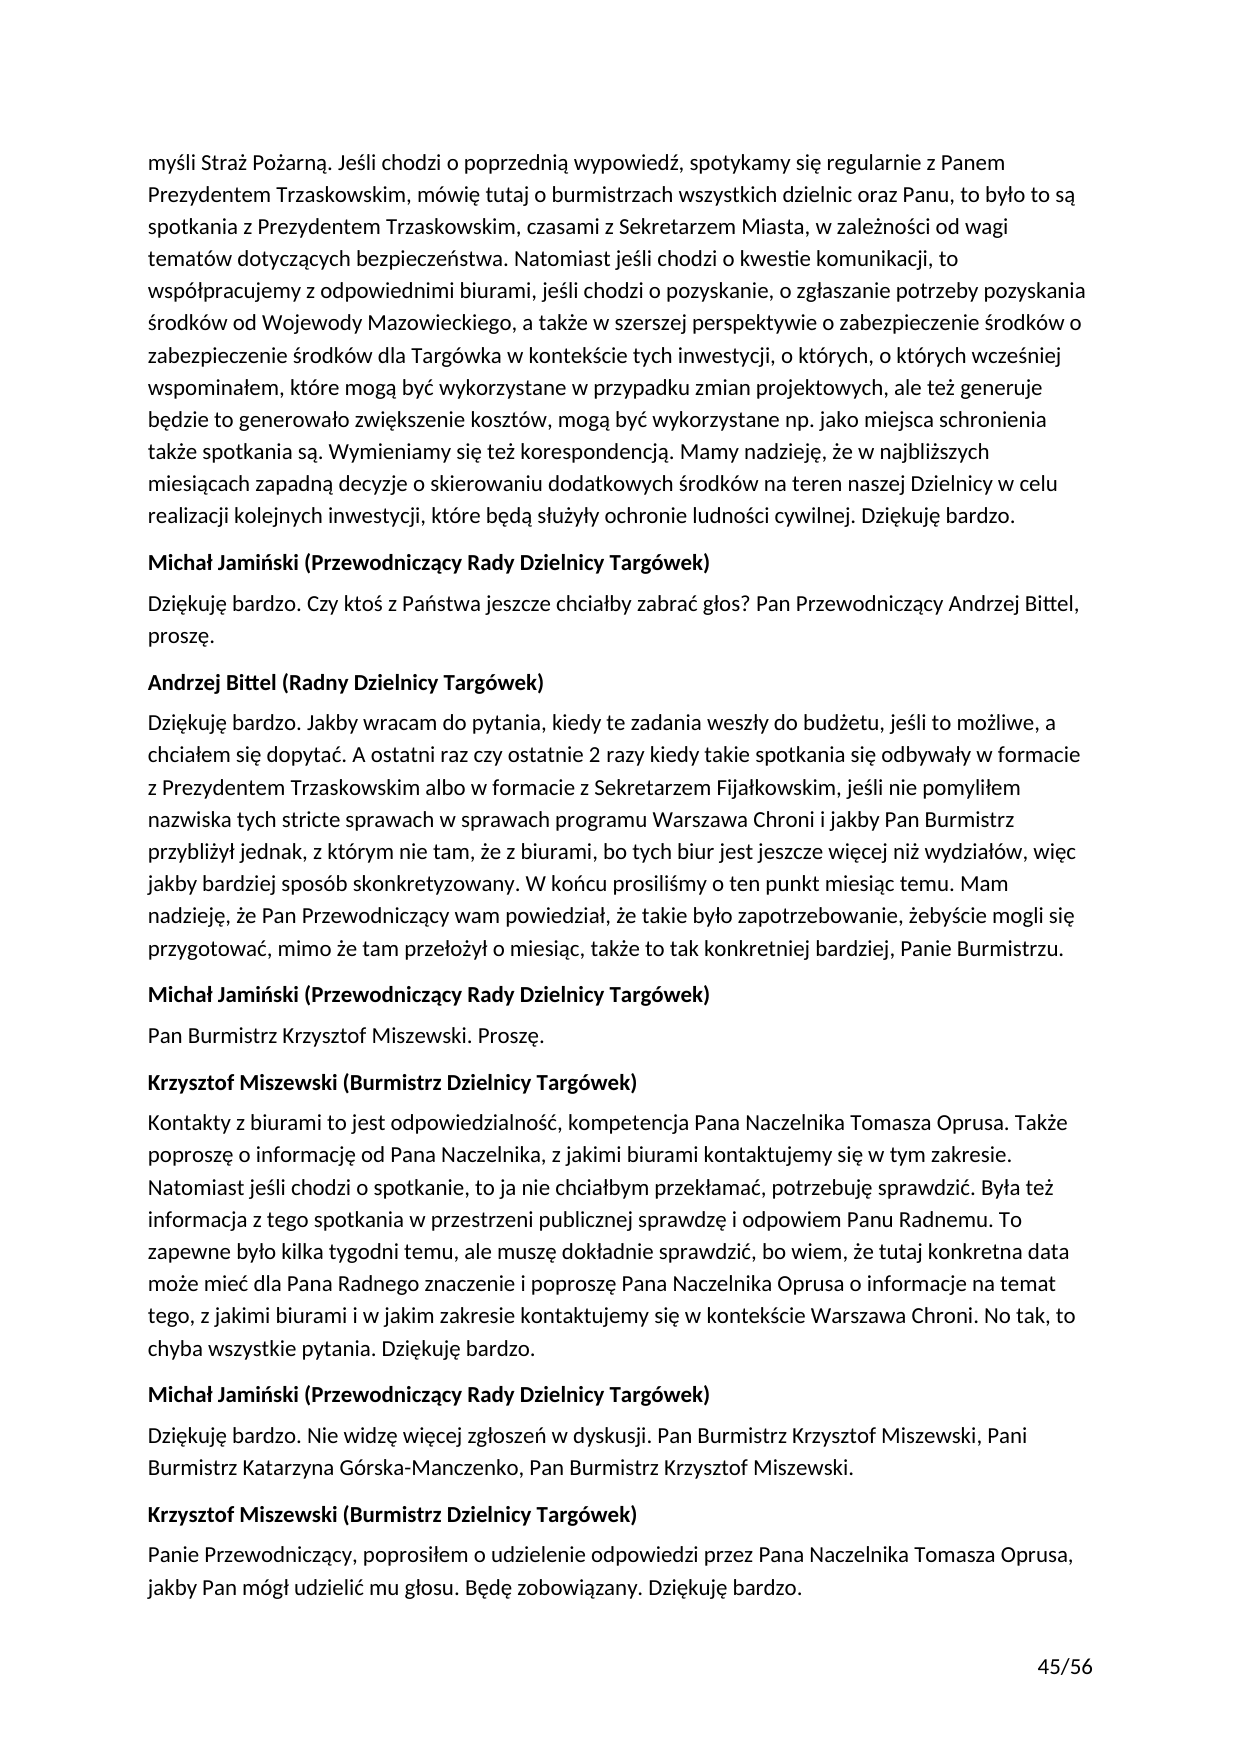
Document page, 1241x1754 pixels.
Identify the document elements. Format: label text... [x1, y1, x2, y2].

text Michał Jamiński (Przewodniczący Rady Dzielnicy Targówek) [148, 1380, 1093, 1408]
text Krzysztof Miszewski (Burmistrz Dzielnicy Targówek) [148, 1068, 1093, 1096]
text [148, 148, 1093, 530]
text Dziękuję bardzo. Nie widzę więcej zgłoszeń w dyskusji. Pan Burmistrz Krzysztof Miszewski, Pani Burmistrz Katarzyna Górska-Manczenko, Pan Burmistrz Krzysztof Miszewski. [148, 1421, 1093, 1481]
text Panie Przewodniczący, poprosiłem o udzielenie odpowiedzi przez Pana Naczelnika Tomasza Oprusa, jakby Pan mógł udzielić mu głosu. Będę zobowiązany. Dziękuję bardzo. [148, 1540, 1093, 1601]
text Dziękuję bardzo. Czy ktoś z Państwa jeszcze chciałby zabrać głos? Pan Przewodniczący Andrzej Bittel, proszę. [148, 589, 1093, 649]
text Michał Jamiński (Przewodniczący Rady Dzielnicy Targówek) [148, 548, 1093, 576]
text Andrzej Bittel (Radny Dzielnicy Targówek) [148, 668, 1093, 696]
text Kontakty z biurami to jest odpowiedzialność, kompetencja Pana Naczelnika Tomasza Oprusa. Także poproszę o informację od Pana Naczelnika, z jakimi biurami kontaktujemy się w tym zakresie. Natomiast jeśli chodzi o spotkanie, to ja nie chciałbym przekłamać, potrzebuję sprawdzić. Była też informacja z tego spotkania w przestrzeni publicznej sprawdzę i odpowiem Panu Radnemu. To zapewne było kilka tygodni temu, ale muszę dokładnie sprawdzić, bo wiem, że tutaj konkretna data może mieć dla Pana Radnego znaczenie i poproszę Pana Naczelnika Oprusa o informacje na temat tego, z jakimi biurami i w jakim zakresie kontaktujemy się w kontekście Warszawa Chroni. No tak, to chyba wszystkie pytania. Dziękuję bardzo. [148, 1108, 1093, 1362]
text Dziękuję bardzo. Jakby wracam do pytania, kiedy te zadania weszły do budżetu, jeśli to możliwe, a chciałem się dopytać. A ostatni raz czy ostatnie 2 razy kiedy takie spotkania się odbywały w formacie z Prezydentem Trzaskowskim albo w formacie z Sekretarzem Fijałkowskim, jeśli nie pomyliłem nazwiska tych stricte sprawach w sprawach programu Warszawa Chroni i jakby Pan Burmistrz przybliżył jednak, z którym nie tam, że z biurami, bo tych biur jest jeszcze więcej niż wydziałów, więc jakby bardziej sposób skonkretyzowany. W końcu prosiliśmy o ten punkt miesiąc temu. Mam nadzieję, że Pan Przewodniczący wam powiedział, że takie było zapotrzebowanie, żebyście mogli się przygotować, mimo że tam przełożył o miesiąc, także to tak konkretniej bardziej, Panie Burmistrzu. [148, 708, 1093, 962]
text Michał Jamiński (Przewodniczący Rady Dzielnicy Targówek) [148, 981, 1093, 1008]
text Krzysztof Miszewski (Burmistrz Dzielnicy Targówek) [148, 1500, 1093, 1528]
text Pan Burmistrz Krzysztof Miszewski. Proszę. [148, 1021, 1093, 1049]
